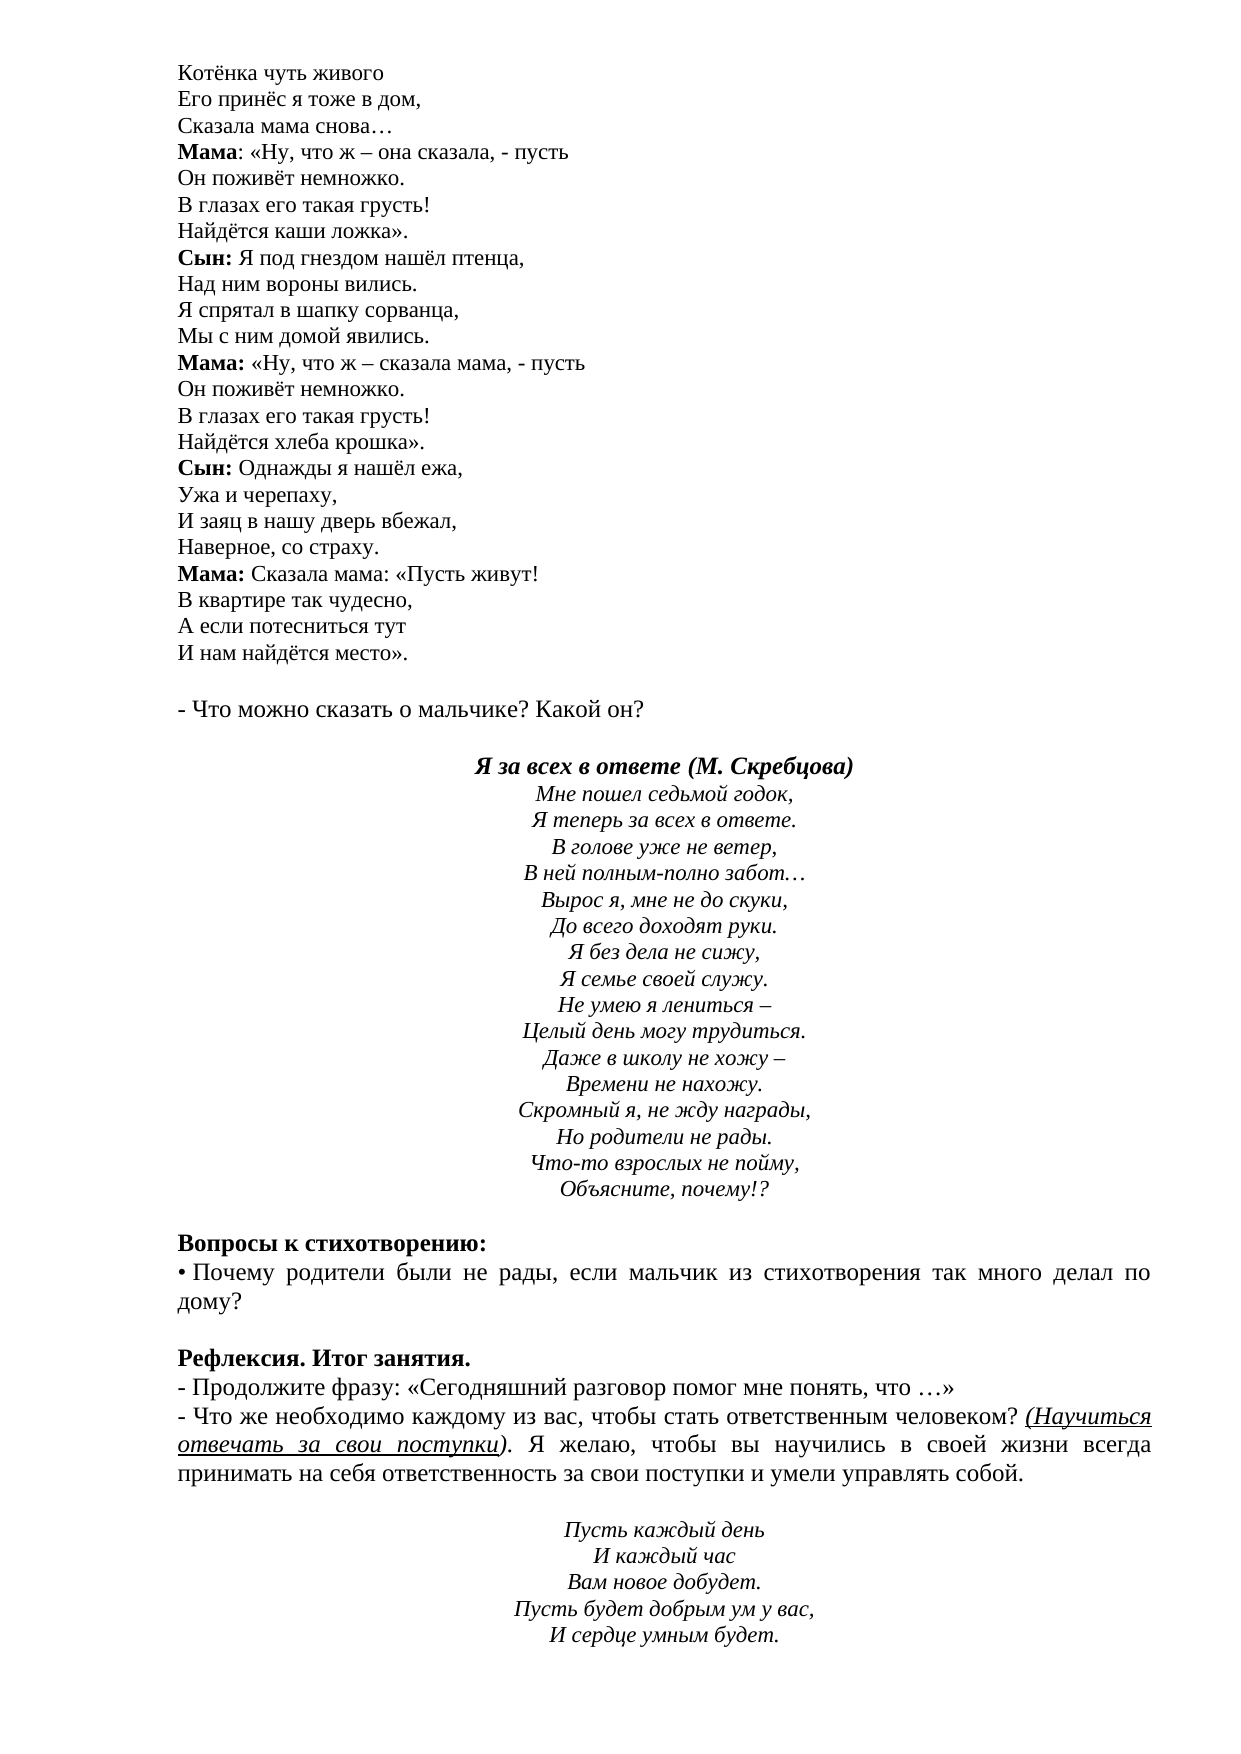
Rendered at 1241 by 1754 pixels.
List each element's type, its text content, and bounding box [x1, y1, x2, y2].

text Мама: Сказала мама: «Пусть живут! [177, 560, 1152, 586]
text Я за всех в ответе (М. Скребцова) [177, 751, 1152, 780]
text - Продолжите фразу: «Сегодняшний разговор помог мне понять, что …» [177, 1372, 1152, 1401]
text В глазах его такая грусть! [177, 191, 1152, 217]
text В голове уже не ветер, [177, 833, 1152, 859]
text Ужа и черепаху, [177, 481, 1152, 507]
text - Что можно сказать о мальчике? Какой он? [177, 694, 1152, 723]
text Сын: Я под гнездом нашёл птенца, [177, 243, 1152, 270]
text А если потесниться тут [177, 612, 1152, 639]
text Рефлексия. Итог занятия. [177, 1343, 1152, 1372]
text Мама: «Ну, что ж – она сказала, - пусть [177, 138, 1152, 164]
text Пусть каждый день И каждый час Вам новое добудет. Пусть будет добрым ум у вас, И сердце умным будет. [177, 1516, 1152, 1647]
text Я семье своей служу. [177, 965, 1152, 991]
text Я без дела не сижу, [177, 938, 1152, 965]
text И заяц в нашу дверь вбежал, [177, 507, 1152, 533]
text Времени не нахожу. [177, 1070, 1152, 1096]
text Что-то взрослых не пойму, [177, 1149, 1152, 1176]
text И нам найдётся место». [177, 639, 1152, 665]
text До всего доходят руки. [177, 912, 1152, 938]
text Целый день могу трудиться. [177, 1017, 1152, 1044]
text Котёнка чуть живого [177, 59, 1152, 85]
text Он поживёт немножко. [177, 164, 1152, 191]
text Сын: Однажды я нашёл ежа, [177, 454, 1152, 481]
text Вырос я, мне не до скуки, [177, 886, 1152, 912]
text В квартире так чудесно, [177, 586, 1152, 612]
text Мне пошел седьмой годок, [177, 780, 1152, 807]
text Найдётся хлеба крошка». [177, 428, 1152, 454]
text В глазах его такая грусть! [177, 402, 1152, 428]
text Его принёс я тоже в дом, [177, 85, 1152, 112]
text Скромный я, не жду награды, [177, 1096, 1152, 1123]
text Наверное, со страху. [177, 533, 1152, 560]
text Он поживёт немножко. [177, 375, 1152, 402]
text Мы с ним домой явились. [177, 323, 1152, 349]
text Даже в школу не хожу – [177, 1044, 1152, 1070]
text Мама: «Ну, что ж – сказала мама, - пусть [177, 349, 1152, 375]
text Найдётся каши ложка». [177, 217, 1152, 243]
text • Почему родители были не рады, если мальчик из стихотворения так много делал по дому? [177, 1257, 1152, 1314]
text Объясните, почему!? [177, 1176, 1152, 1202]
text Я теперь за всех в ответе. [177, 807, 1152, 833]
text Не умею я лениться – [177, 991, 1152, 1017]
text Вопросы к стихотворению: [177, 1228, 1152, 1257]
text Я спрятал в шапку сорванца, [177, 296, 1152, 323]
text Сказала мама снова… [177, 112, 1152, 138]
text - Что же необходимо каждому из вас, чтобы стать ответственным человеком? (Научиться отвечать за свои поступки). Я желаю, чтобы вы научились в своей жизни всегда принимать на себя ответственность за свои поступки и умели управлять собой. [177, 1401, 1152, 1487]
text Над ним вороны вились. [177, 270, 1152, 296]
text В ней полным-полно забот… [177, 859, 1152, 886]
text Но родители не рады. [177, 1123, 1152, 1149]
